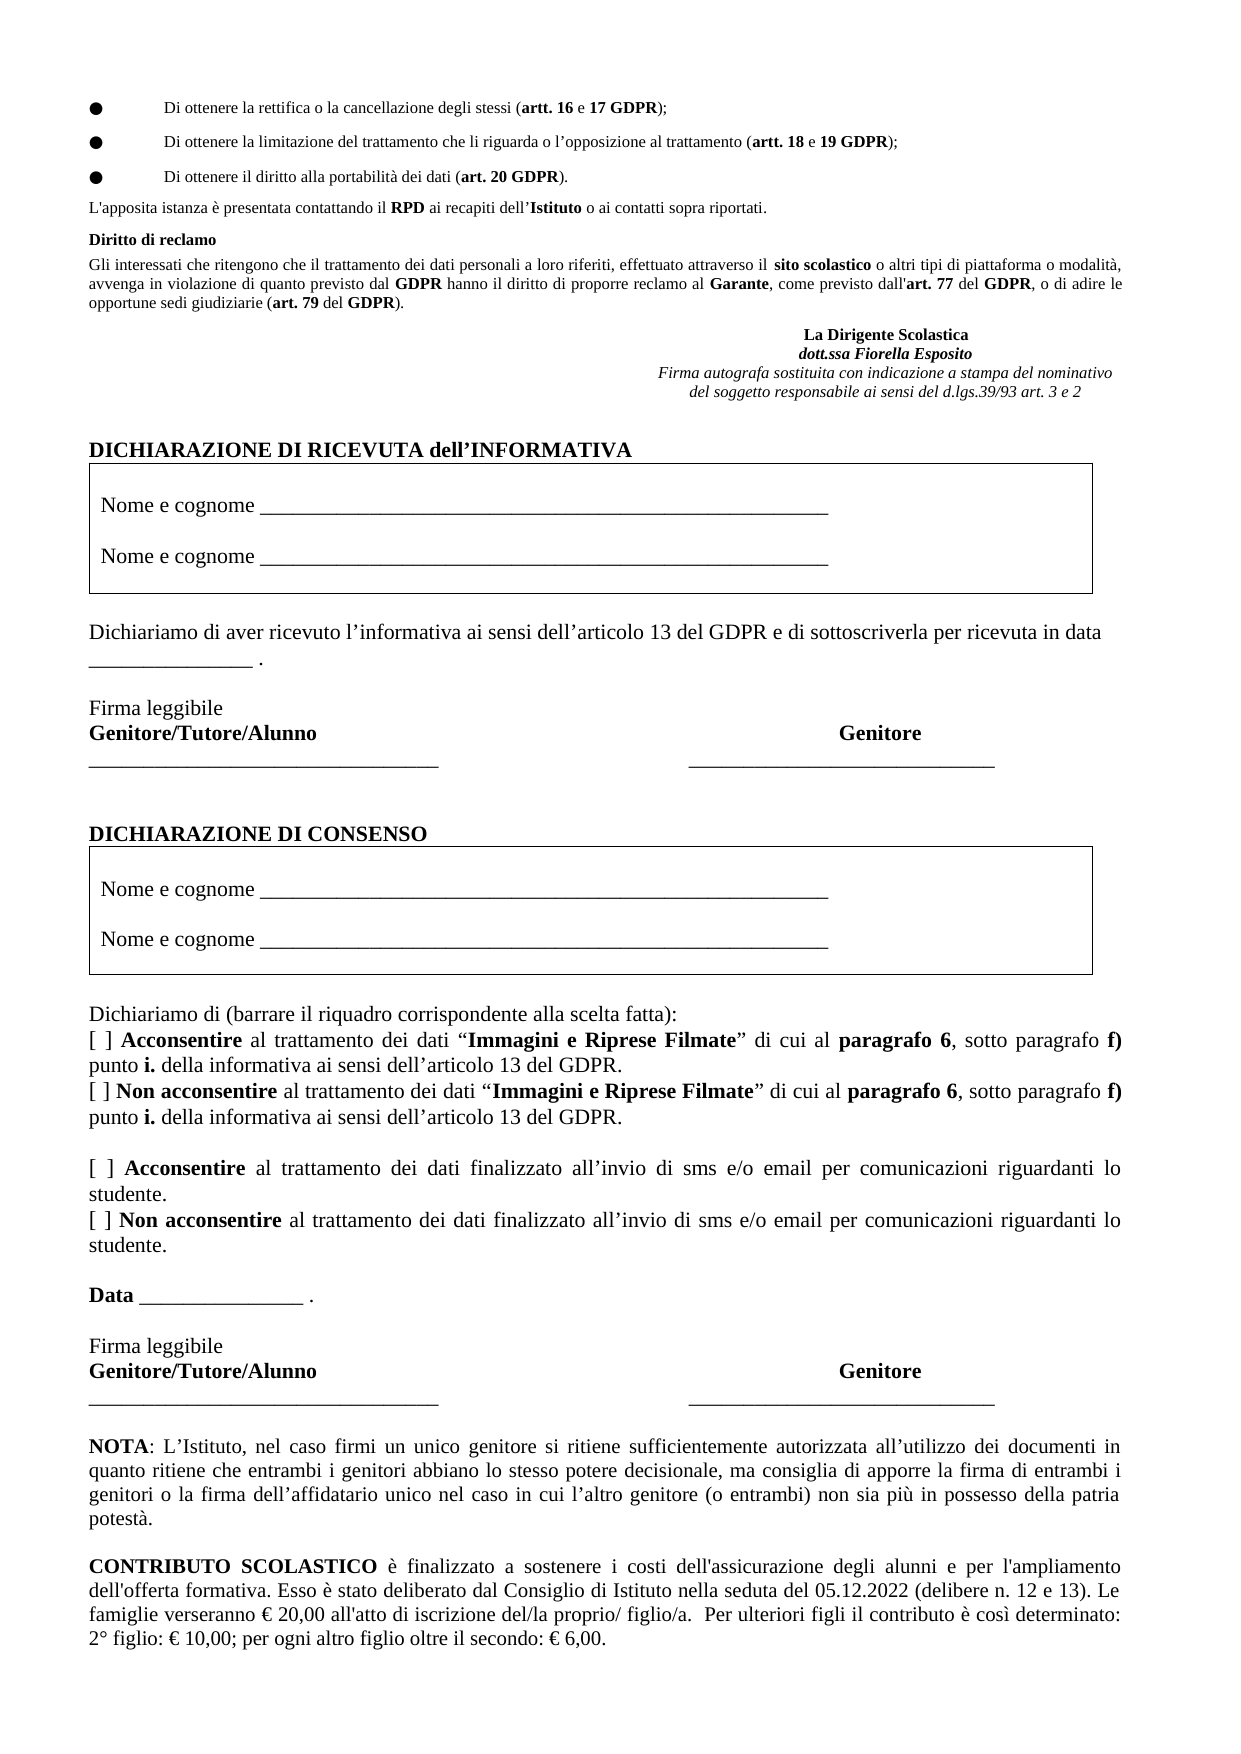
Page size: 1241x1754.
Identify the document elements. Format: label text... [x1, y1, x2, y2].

text ________________________________ ____________________________ [89, 1383, 1122, 1408]
text [ ] Non acconsentire al trattamento dei dati finalizzato all’invio di sms e/o email per comunicazioni riguardanti lo studente. [89, 1206, 1122, 1257]
text [ ] Non acconsentire al trattamento dei dati “Immagini e Riprese Filmate” di cui al paragrafo 6, sotto paragrafo f) punto i. della informativa ai sensi dell’articolo 13 del GDPR. [89, 1077, 1122, 1129]
text Dichiariamo di (barrare il riquadro corrispondente alla scelta fatta): [89, 1001, 1122, 1026]
text Diritto di reclamo [89, 229, 1122, 248]
text DICHIARAZIONE DI RICEVUTA dell’INFORMATIVA [89, 437, 1122, 462]
table_header Nome e cognome ____________________________________________________ Nome e cognome ____________________________________________________ [90, 464, 1092, 593]
text Genitore/Tutore/Alunno Genitore [89, 720, 1122, 745]
text Genitore/Tutore/Alunno Genitore [89, 1358, 1122, 1383]
text L'apposita istanza è presentata contattando il RPD ai recapiti dell’Istituto o ai contatti sopra riportati. [89, 198, 1122, 217]
list Di ottenere il diritto alla portabilità dei dati (art. 20 GDPR). [89, 157, 1122, 191]
text La Dirigente Scolastica [650, 325, 1122, 344]
text [ ] Acconsentire al trattamento dei dati “Immagini e Riprese Filmate” di cui al paragrafo 6, sotto paragrafo f) punto i. della informativa ai sensi dell’articolo 13 del GDPR. [89, 1026, 1122, 1077]
text CONTRIBUTO SCOLASTICO è finalizzato a sostenere i costi dell'assicurazione degli alunni e per l'ampliamento dell'offerta formativa. Esso è stato deliberato dal Consiglio di Istituto nella seduta del 05.12.2022 (delibere n. 12 e 13). Le famiglie verseranno € 20,00 all'atto di iscrizione del/la proprio/ figlio/a. Per ulteriori figli il contributo è così determinato: 2° figlio: € 10,00; per ogni altro figlio oltre il secondo: € 6,00. [89, 1554, 1122, 1650]
list Di ottenere la rettifica o la cancellazione degli stessi (artt. 16 e 17 GDPR); [89, 89, 1122, 123]
text Dichiariamo di aver ricevuto l’informativa ai sensi dell’articolo 13 del GDPR e di sottoscriverla per ricevuta in data _______________ . [89, 619, 1122, 670]
text [ ] Acconsentire al trattamento dei dati finalizzato all’invio di sms e/o email per comunicazioni riguardanti lo studente. [89, 1154, 1122, 1206]
text NOTA: L’Istituto, nel caso firmi un unico genitore si ritiene sufficientemente autorizzata all’utilizzo dei documenti in quanto ritiene che entrambi i genitori abbiano lo stesso potere decisionale, ma consiglia di apporre la firma di entrambi i genitori o la firma dell’affidatario unico nel caso in cui l’altro genitore (o entrambi) non sia più in possesso della patria potestà. [89, 1434, 1122, 1530]
text DICHIARAZIONE DI CONSENSO [89, 821, 1122, 846]
text del soggetto responsabile ai sensi del d.lgs.39/93 art. 3 e 2 [650, 382, 1122, 401]
text ________________________________ ____________________________ [89, 745, 1122, 771]
text Data _______________ . [89, 1282, 1122, 1308]
text dott.ssa Fiorella Esposito [650, 344, 1122, 363]
text Firma autografa sostituita con indicazione a stampa del nominativo [650, 363, 1122, 382]
table_header Nome e cognome ____________________________________________________ Nome e cognome ____________________________________________________ [90, 847, 1092, 974]
text Gli interessati che ritengono che il trattamento dei dati personali a loro riferiti, effettuato attraverso il sito scolastico o altri tipi di piattaforma o modalità, avvenga in violazione di quanto previsto dal GDPR hanno il diritto di proporre reclamo al Garante, come previsto dall'art. 77 del GDPR, o di adire le opportune sedi giudiziarie (art. 79 del GDPR). [89, 255, 1122, 312]
text Firma leggibile [89, 1333, 1122, 1358]
list Di ottenere la limitazione del trattamento che li riguarda o l’opposizione al trattamento (artt. 18 e 19 GDPR); [89, 123, 1122, 157]
text Firma leggibile [89, 695, 1122, 720]
